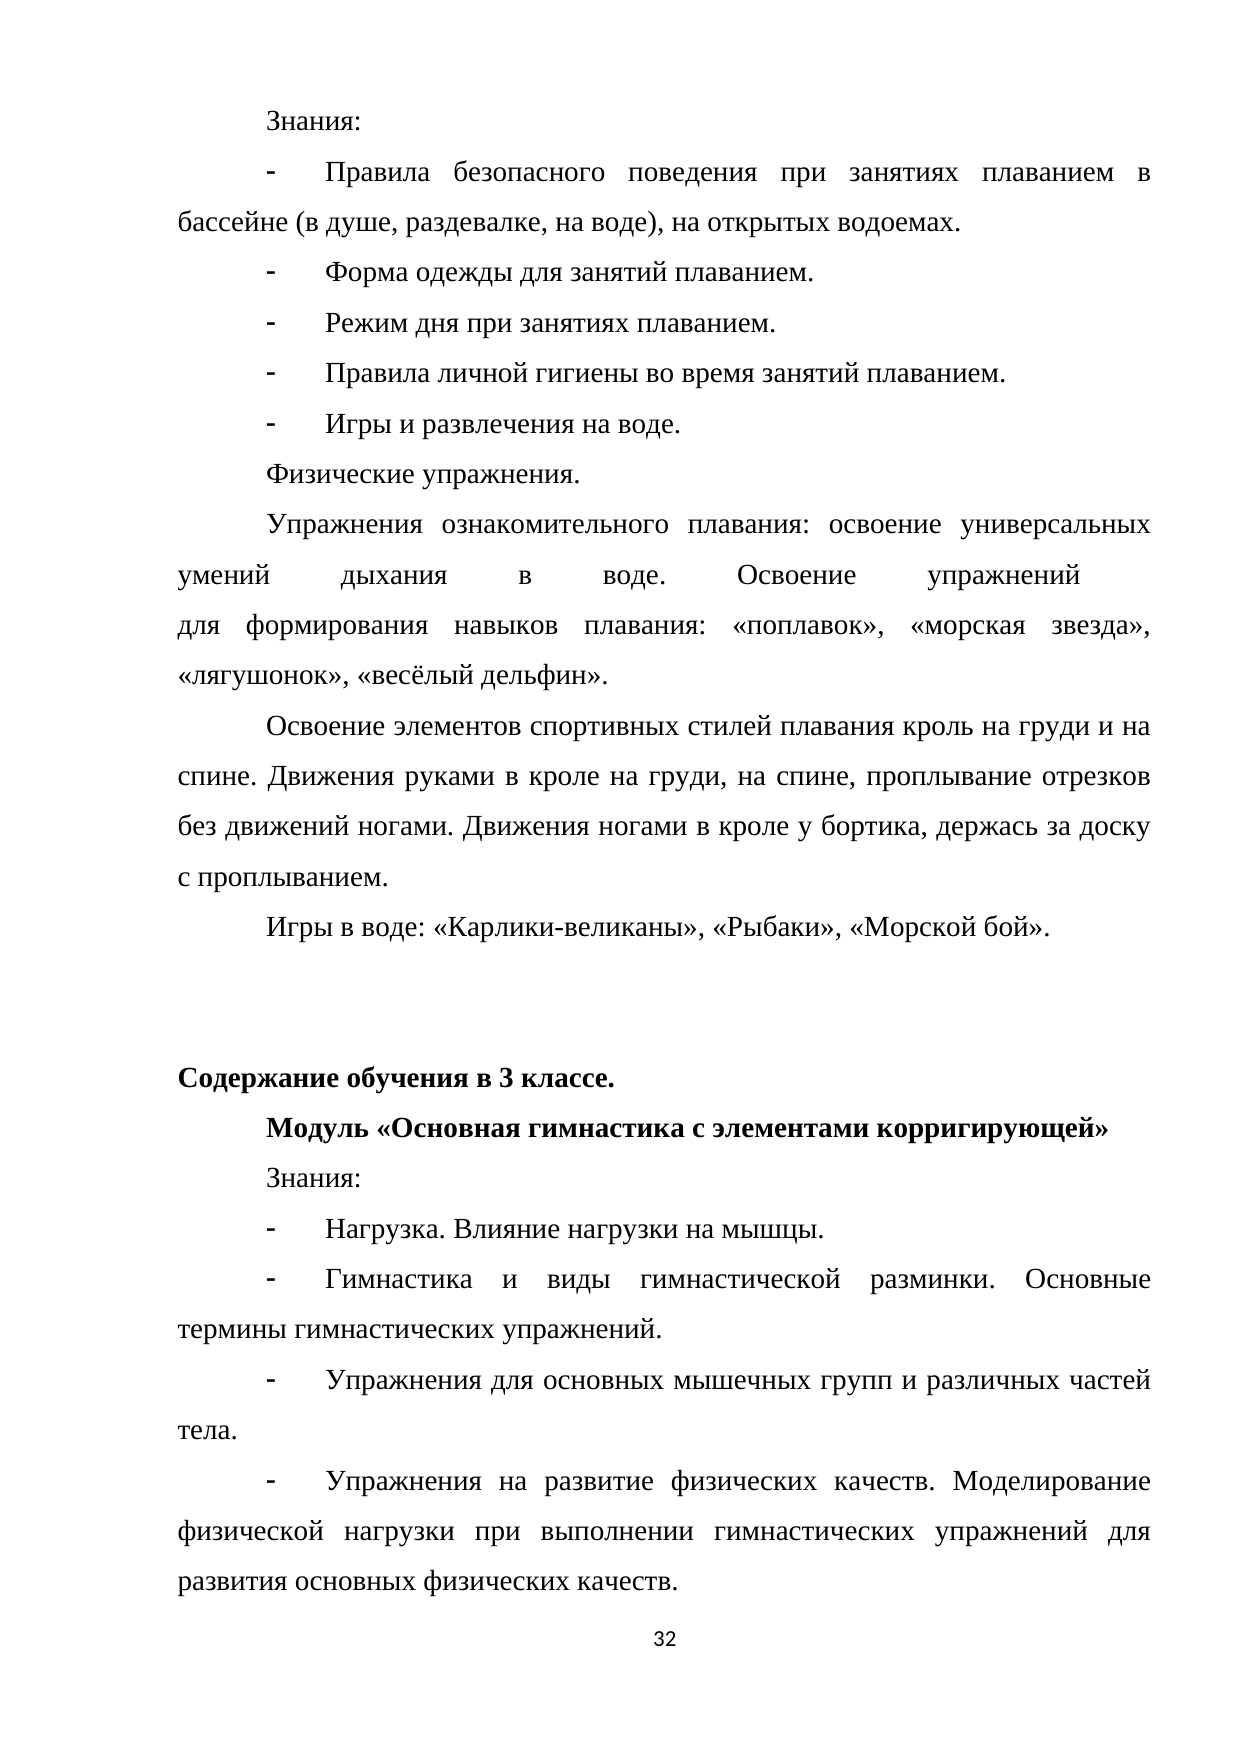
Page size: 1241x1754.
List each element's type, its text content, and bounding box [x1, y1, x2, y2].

list Игры и развлечения на воде. [177, 406, 1152, 439]
list Нагрузка. Влияние нагрузки на мышцы. [177, 1211, 1152, 1244]
list Знания: [177, 1161, 1152, 1194]
list Правила личной гигиены во время занятий плаванием. [177, 355, 1152, 389]
list Упражнения для основных мышечных групп и различных частей тела. [177, 1362, 1152, 1446]
list Знания: [177, 103, 1152, 137]
list Правила безопасного поведения при занятиях плаванием в бассейне (в душе, раздевалке, на воде), на открытых водоемах. [177, 154, 1152, 238]
list Гимнастика и виды гимнастической разминки. Основные термины гимнастических упражнений. [177, 1261, 1152, 1345]
text Модуль «Основная гимнастика с элементами корригирующей» [177, 1110, 1152, 1144]
list Упражнения на развитие физических качеств. Моделирование физической нагрузки при выполнении гимнастических упражнений для развития основных физических качеств. [177, 1463, 1152, 1597]
text Содержание обучения в 3 классе. [177, 1060, 1152, 1093]
list Режим дня при занятиях плаванием. [177, 305, 1152, 338]
subtitle Игры в воде: «Карлики-великаны», «Рыбаки», «Морской бой». [177, 909, 1152, 942]
text Упражнения ознакомительного плавания: освоение универсальных умений дыхания в воде. Освоение упражнений для формирования навыков плавания: «поплавок», «морская звезда», «лягушонок», «весёлый дельфин». [177, 506, 1152, 691]
text Физические упражнения. [177, 456, 1152, 490]
text Освоение элементов спортивных стилей плавания кроль на груди и на спине. Движения руками в кроле на груди, на спине, проплывание отрезков без движений ногами. Движения ногами в кроле у бортика, держась за доску с проплыванием. [177, 708, 1152, 892]
list Форма одежды для занятий плаванием. [177, 254, 1152, 288]
